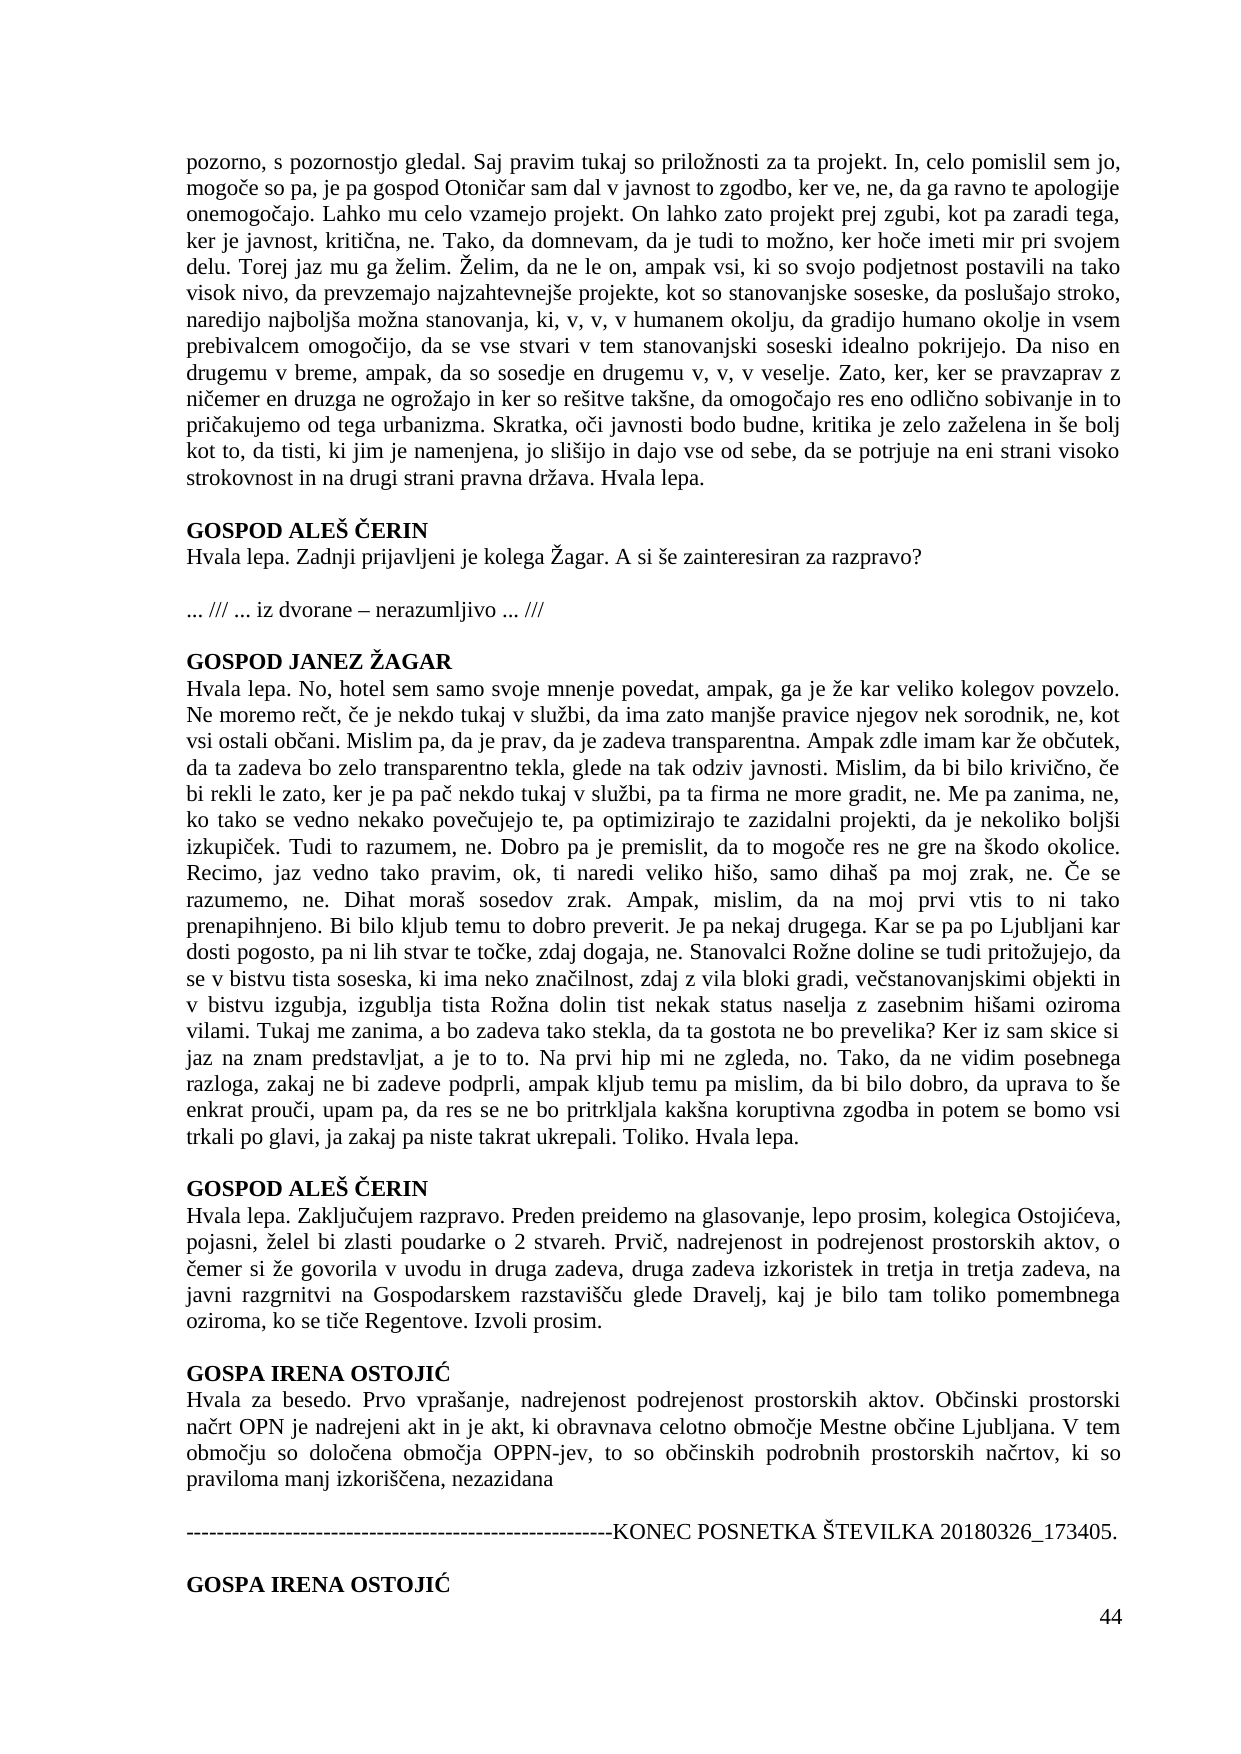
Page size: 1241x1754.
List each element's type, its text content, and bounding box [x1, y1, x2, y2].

text Hvala za besedo. Prvo vprašanje, nadrejenost podrejenost prostorskih aktov. Občinski prostorski načrt OPN je nadrejeni akt in je akt, ki obravnava celotno območje Mestne občine Ljubljana. V tem območju so določena območja OPPN-jev, to so občinskih podrobnih prostorskih načrtov, ki so praviloma manj izkoriščena, nezazidana [186, 1386, 1122, 1492]
text GOSPOD ALEŠ ČERIN [186, 1176, 1122, 1202]
text Hvala lepa. Zadnji prijavljeni je kolega Žagar. A si še zainteresiran za razpravo? [186, 543, 1122, 569]
text GOSPA IRENA OSTOJIĆ [186, 1360, 1122, 1386]
text GOSPOD ALEŠ ČERIN [186, 517, 1122, 543]
text Hvala lepa. No, hotel sem samo svoje mnenje povedat, ampak, ga je že kar veliko kolegov povzelo. Ne moremo rečt, če je nekdo tukaj v službi, da ima zato manjše pravice njegov nek sorodnik, ne, kot vsi ostali občani. Mislim pa, da je prav, da je zadeva transparentna. Ampak zdle imam kar že občutek, da ta zadeva bo zelo transparentno tekla, glede na tak odziv javnosti. Mislim, da bi bilo krivično, če bi rekli le zato, ker je pa pač nekdo tukaj v službi, pa ta firma ne more gradit, ne. Me pa zanima, ne, ko tako se vedno nekako povečujejo te, pa optimizirajo te zazidalni projekti, da je nekoliko boljši izkupiček. Tudi to razumem, ne. Dobro pa je premislit, da to mogoče res ne gre na škodo okolice. Recimo, jaz vedno tako pravim, ok, ti naredi veliko hišo, samo dihaš pa moj zrak, ne. Če se razumemo, ne. Dihat moraš sosedov zrak. Ampak, mislim, da na moj prvi vtis to ni tako prenapihnjeno. Bi bilo kljub temu to dobro preverit. Je pa nekaj drugega. Kar se pa po Ljubljani kar dosti pogosto, pa ni lih stvar te točke, zdaj dogaja, ne. Stanovalci Rožne doline se tudi pritožujejo, da se v bistvu tista soseska, ki ima neko značilnost, zdaj z vila bloki gradi, večstanovanjskimi objekti in v bistvu izgubja, izgublja tista Rožna dolin tist nekak status naselja z zasebnim hišami oziroma vilami. Tukaj me zanima, a bo zadeva tako stekla, da ta gostota ne bo prevelika? Ker iz sam skice si jaz na znam predstavljat, a je to to. Na prvi hip mi ne zgleda, no. Tako, da ne vidim posebnega razloga, zakaj ne bi zadeve podprli, ampak kljub temu pa mislim, da bi bilo dobro, da uprava to še enkrat prouči, upam pa, da res se ne bo pritrkljala kakšna koruptivna zgodba in potem se bomo vsi trkali po glavi, ja zakaj pa niste takrat ukrepali. Toliko. Hvala lepa. [186, 675, 1122, 1149]
text Hvala lepa. Zaključujem razpravo. Preden preidemo na glasovanje, lepo prosim, kolegica Ostojićeva, pojasni, želel bi zlasti poudarke o 2 stvareh. Prvič, nadrejenost in podrejenost prostorskih aktov, o čemer si že govorila v uvodu in druga zadeva, druga zadeva izkoristek in tretja in tretja zadeva, na javni razgrnitvi na Gospodarskem razstavišču glede Dravelj, kaj je bilo tam toliko pomembnega oziroma, ko se tiče Regentove. Izvoli prosim. [186, 1202, 1122, 1334]
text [186, 148, 1122, 490]
text GOSPOD JANEZ ŽAGAR [186, 648, 1122, 675]
text ... /// ... iz dvorane – nerazumljivo ... /// [186, 596, 1122, 622]
text GOSPA IRENA OSTOJIĆ [186, 1571, 1122, 1597]
text --------------------------------------------------------KONEC POSNETKA ŠTEVILKA 20180326_173405. [186, 1518, 1122, 1544]
